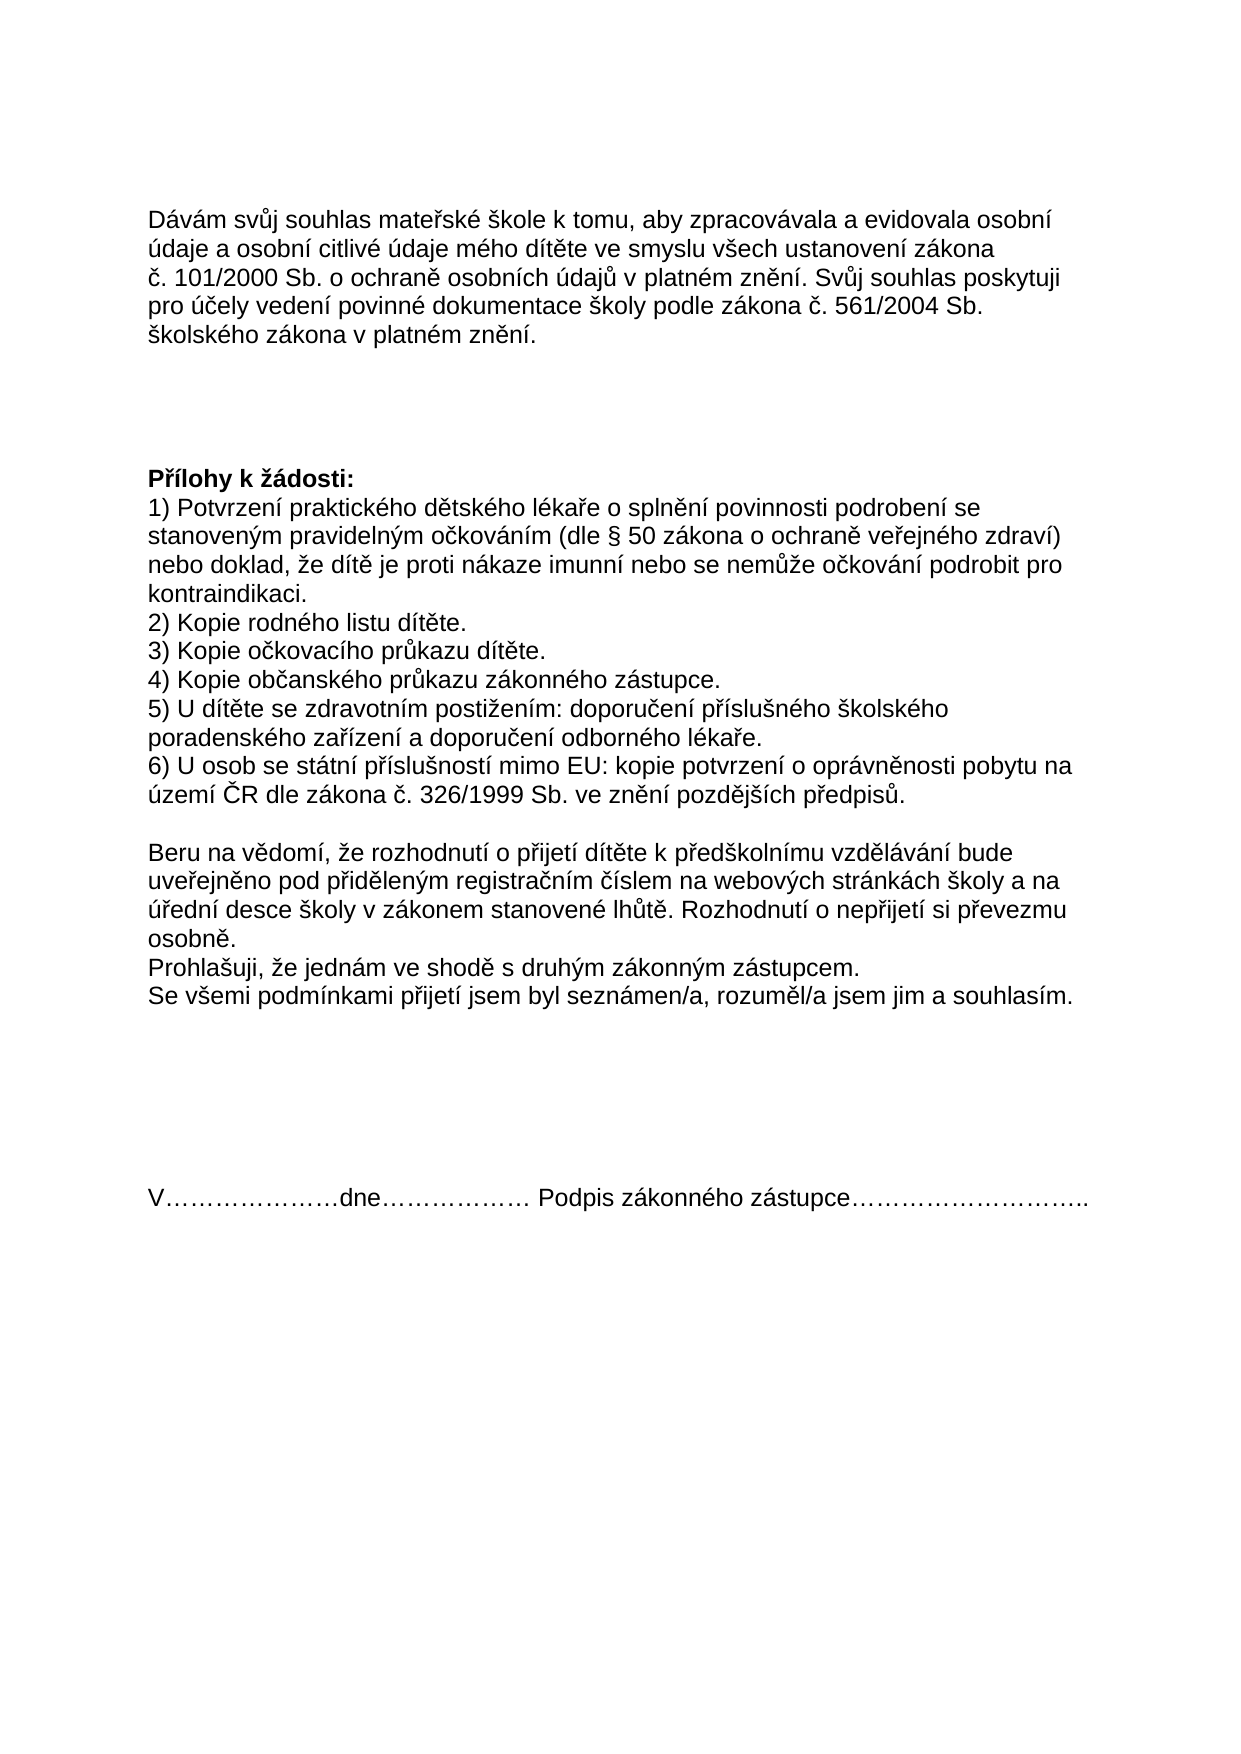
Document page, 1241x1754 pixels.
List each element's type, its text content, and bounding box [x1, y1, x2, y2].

text 5) U dítěte se zdravotním postižením: doporučení příslušného školského poradenského zařízení a doporučení odborného lékaře. [148, 694, 1093, 751]
text nebo doklad, že dítě je proti nákaze imunní nebo se nemůže očkování podrobit pro kontraindikaci. [148, 550, 1093, 608]
text 2) Kopie rodného listu dítěte. [148, 608, 1093, 636]
text Dávám svůj souhlas mateřské škole k tomu, aby zpracovávala a evidovala osobní údaje a osobní citlivé údaje mého dítěte ve smyslu všech ustanovení zákona č. 101/2000 Sb. o ochraně osobních údajů v platném znění. Svůj souhlas poskytuji pro účely vedení povinné dokumentace školy podle zákona č. 561/2004 Sb. školského zákona v platném znění. [148, 205, 1093, 349]
text 4) Kopie občanského průkazu zákonného zástupce. [148, 665, 1093, 694]
text 3) Kopie očkovacího průkazu dítěte. [148, 636, 1093, 665]
text Prohlašuji, že jednám ve shodě s druhým zákonným zástupcem. [148, 953, 1093, 981]
text 6) U osob se státní příslušností mimo EU: kopie potvrzení o oprávněnosti pobytu na území ČR dle zákona č. 326/1999 Sb. ve znění pozdějších předpisů. [148, 751, 1093, 809]
text 1) Potvrzení praktického dětského lékaře o splnění povinnosti podrobení se stanoveným pravidelným očkováním (dle § 50 zákona o ochraně veřejného zdraví) [148, 493, 1093, 550]
text Se všemi podmínkami přijetí jsem byl seznámen/a, rozuměl/a jsem jim a souhlasím. [148, 981, 1093, 1010]
text Přílohy k žádosti: [148, 464, 1093, 493]
text V…………………dne……………… Podpis zákonného zástupce……………………….. [148, 1183, 1093, 1211]
text Beru na vědomí, že rozhodnutí o přijetí dítěte k předškolnímu vzdělávání bude uveřejněno pod přiděleným registračním číslem na webových stránkách školy a na úřední desce školy v zákonem stanovené lhůtě. Rozhodnutí o nepřijetí si převezmu osobně. [148, 838, 1093, 953]
